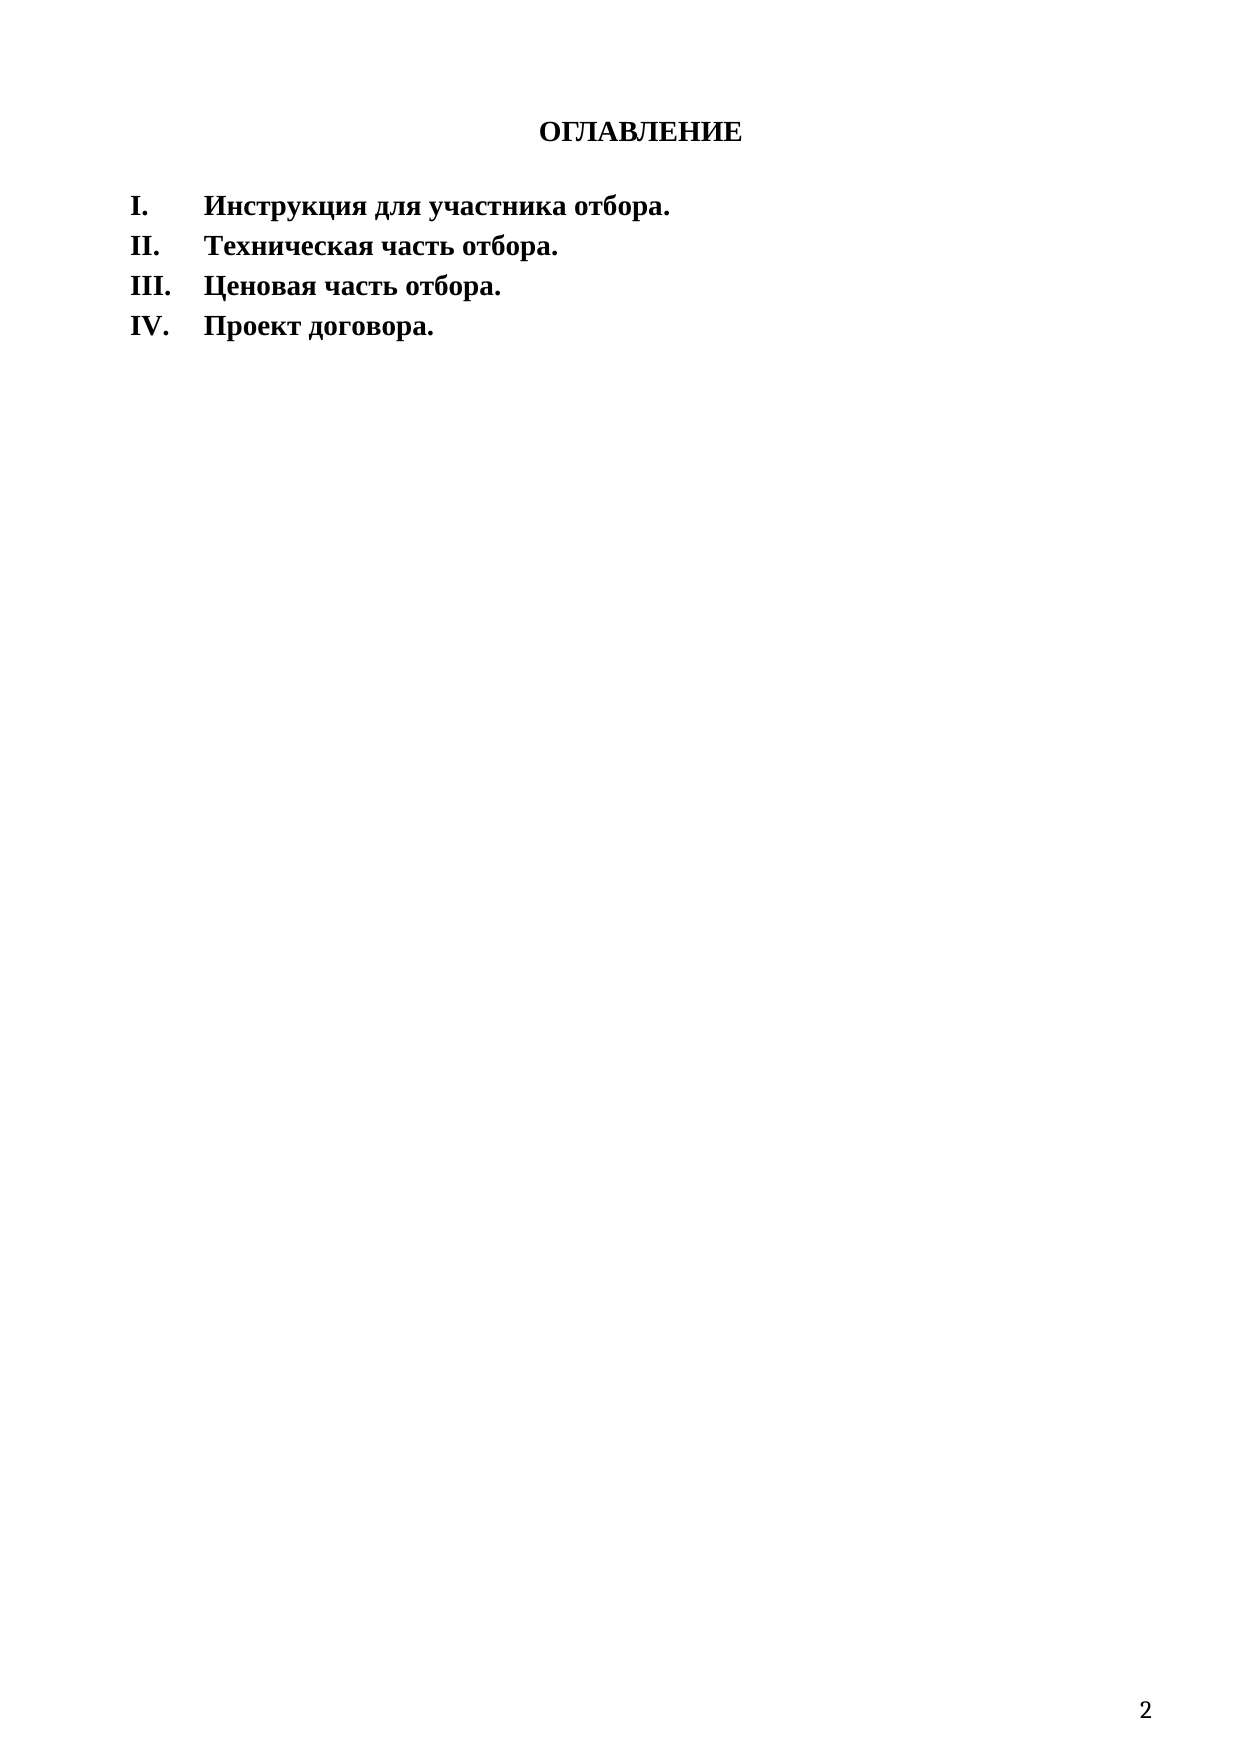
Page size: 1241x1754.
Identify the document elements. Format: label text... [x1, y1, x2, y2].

list Техническая часть отбора. [130, 228, 1152, 262]
list Инструкция для участника отбора. [130, 188, 1152, 222]
subtitle ОГЛАВЛЕНИЕ [130, 114, 1152, 147]
list Ценовая часть отбора. [130, 268, 1152, 302]
list Проект договора. [130, 308, 1152, 341]
